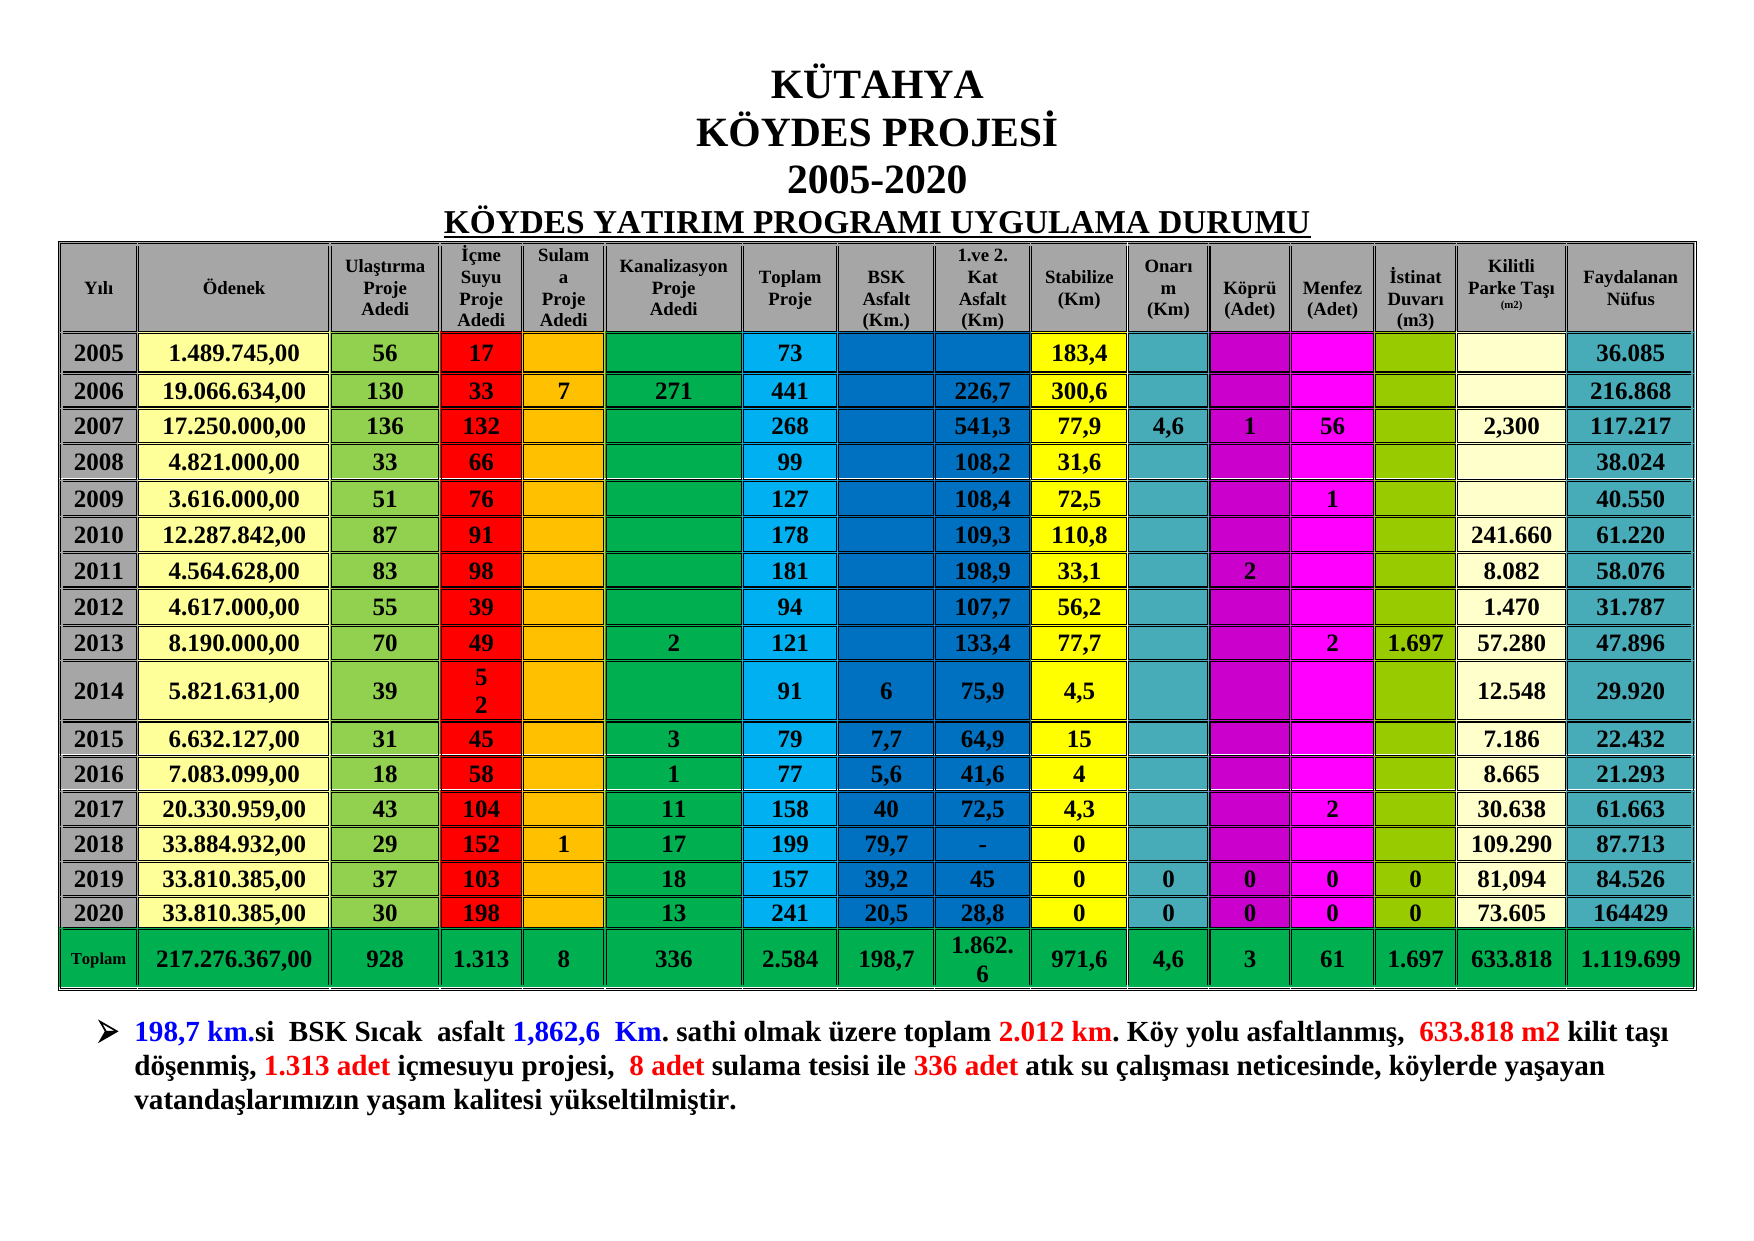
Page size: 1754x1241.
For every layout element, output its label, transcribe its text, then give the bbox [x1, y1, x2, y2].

table_cell 108,2 [936, 445, 1029, 478]
table_cell 4,6 [1128, 927, 1209, 987]
table_cell 20.330.959,00 [139, 793, 328, 825]
table_cell 0 [1032, 828, 1126, 860]
table_cell [524, 482, 603, 515]
table_cell 49 [442, 627, 521, 659]
table_cell 39 [332, 662, 438, 719]
table_cell 84.526 [1568, 860, 1693, 895]
table_cell [1376, 758, 1455, 789]
table_cell 0 [1129, 898, 1207, 927]
table_cell [839, 410, 933, 442]
table_cell 0 [1032, 898, 1126, 927]
table_cell 109,3 [936, 518, 1029, 551]
table_cell 0 [1211, 863, 1289, 895]
table_cell [1211, 662, 1289, 719]
table_cell 12.548 [1458, 662, 1565, 719]
table_cell [1292, 828, 1373, 860]
table_cell 40 [839, 793, 933, 825]
table_cell 38.024 [1566, 442, 1695, 478]
table_cell 76 [442, 482, 521, 515]
table_cell 43 [332, 793, 438, 825]
table_cell 2 [607, 627, 741, 659]
table_cell 33.810.385,00 [139, 863, 328, 895]
table_cell 56,2 [1032, 590, 1126, 624]
table_cell 107,7 [936, 590, 1029, 624]
table_cell [1292, 334, 1373, 371]
table_cell [1129, 758, 1207, 789]
table_cell 441 [744, 375, 836, 406]
table_cell 91 [744, 662, 836, 719]
table_cell 1.489.745,00 [139, 334, 328, 371]
table_cell [607, 445, 741, 478]
table_cell 33 [332, 445, 438, 478]
table_header Onarım (Km) [1128, 242, 1209, 331]
table_cell [1129, 723, 1207, 754]
table_cell 6.632.127,00 [139, 723, 328, 754]
table_cell 11 [607, 793, 741, 825]
table_cell 1 [1292, 482, 1373, 515]
table_cell 6 [839, 662, 933, 719]
table_cell 541,3 [936, 410, 1029, 442]
table_cell [524, 410, 603, 442]
table_cell 8.665 [1458, 758, 1565, 789]
table_cell 336 [605, 930, 742, 987]
table_cell 2012 [61, 586, 136, 624]
table_cell 70 [332, 627, 438, 659]
text KÖYDES PROJESİ [59, 107, 1695, 155]
table_cell 1 [524, 828, 603, 860]
table_cell 2015 [59, 719, 138, 754]
table_cell [607, 482, 741, 515]
table_cell 2008 [59, 442, 138, 478]
table_cell 31,6 [1032, 445, 1126, 478]
table_cell 133,4 [936, 627, 1029, 659]
table_cell 72,5 [1032, 482, 1126, 515]
table_cell 18 [332, 758, 438, 789]
table_cell [607, 518, 741, 551]
table_header Faydalanan Nüfus [1566, 244, 1693, 331]
table_cell 2,300 [1458, 410, 1565, 442]
table_cell 0 [1129, 863, 1207, 895]
table_cell 29.920 [1568, 659, 1693, 719]
table_header Stabilize (Km) [1031, 244, 1127, 331]
table_cell [1458, 482, 1565, 515]
table_cell 127 [744, 482, 836, 515]
table_cell 28,8 [936, 898, 1029, 927]
table_cell 81,094 [1458, 863, 1565, 895]
text 2005-2020 [59, 155, 1695, 203]
table_cell 41,6 [936, 758, 1029, 789]
table_cell [1376, 445, 1455, 478]
table_cell [1211, 723, 1289, 754]
table_cell 198,7 [838, 930, 934, 987]
table_cell [1376, 793, 1455, 825]
table_cell 0 [1211, 898, 1289, 927]
table_cell - [936, 828, 1029, 860]
table_cell 87.713 [1568, 825, 1693, 860]
table_cell 217.276.367,00 [138, 927, 330, 987]
table_cell Toplam [61, 927, 138, 987]
table_cell 2016 [61, 755, 136, 789]
table_cell 130 [332, 375, 438, 406]
table_cell 33,1 [1032, 554, 1126, 586]
table_cell 33.884.932,00 [139, 828, 328, 860]
table_cell [1292, 723, 1373, 754]
table_cell 98 [442, 554, 521, 586]
table_cell 104 [442, 793, 521, 825]
table_cell 109.290 [1458, 828, 1565, 860]
table_cell 2.584 [742, 927, 838, 987]
table_cell 1.313 [440, 930, 522, 987]
table_cell [1292, 590, 1373, 624]
table_cell [524, 863, 603, 895]
table_cell 21.293 [1568, 755, 1693, 789]
table_cell 12.287.842,00 [139, 518, 328, 551]
table_cell [1211, 334, 1289, 371]
table_cell [1129, 518, 1207, 551]
table_cell [607, 662, 741, 719]
table_cell 4,5 [1032, 662, 1126, 719]
table_cell 51 [332, 482, 438, 515]
table_cell 8 [522, 927, 605, 987]
table_cell [839, 482, 933, 515]
table_cell 181 [744, 554, 836, 586]
table_cell [839, 627, 933, 659]
table_cell [1376, 375, 1455, 406]
table_cell 2 [1211, 554, 1289, 586]
table_cell [839, 518, 933, 551]
table_cell 0 [1376, 898, 1455, 927]
table_cell 198,9 [936, 554, 1029, 586]
table_cell 45 [442, 723, 521, 754]
table_cell 3.616.000,00 [139, 482, 328, 515]
table_cell [1129, 793, 1207, 825]
table_cell [1211, 590, 1289, 624]
table_cell 928 [330, 927, 440, 987]
table_cell [1129, 662, 1207, 719]
table_cell 77,9 [1032, 410, 1126, 442]
table_cell [1211, 518, 1289, 551]
text KÜTAHYA [59, 59, 1695, 107]
table_cell [524, 627, 603, 659]
table_cell 1.862.6 [934, 927, 1031, 987]
table_cell 268 [744, 410, 836, 442]
table_cell 971,6 [1031, 930, 1127, 987]
table_cell 45 [936, 863, 1029, 895]
table_cell 198 [442, 898, 521, 927]
table_cell [1129, 334, 1207, 371]
table_cell [1376, 662, 1455, 719]
table_cell 103 [442, 863, 521, 895]
table_cell 94 [744, 590, 836, 624]
table_cell 183,4 [1032, 334, 1126, 371]
table_cell [1376, 334, 1455, 371]
table_cell [1129, 627, 1207, 659]
table_cell [607, 590, 741, 624]
table_cell 7 [524, 375, 603, 406]
table_cell [839, 554, 933, 586]
table_header İçme Suyu Proje Adedi [440, 244, 522, 331]
table_cell 110,8 [1032, 518, 1126, 551]
table_cell [1129, 482, 1207, 515]
table_cell 61 [1290, 930, 1374, 987]
table_cell 1.119.699 [1566, 927, 1693, 987]
table_cell [839, 445, 933, 478]
table_cell 8.190.000,00 [139, 627, 328, 659]
table_cell [524, 334, 603, 371]
table_header 1.ve 2. Kat Asfalt (Km) [934, 242, 1031, 331]
table_cell 0 [1032, 863, 1126, 895]
table_cell 61.220 [1566, 515, 1695, 551]
table_cell [1458, 334, 1565, 371]
table_cell 61.663 [1568, 790, 1693, 825]
table_cell [524, 590, 603, 624]
table_cell [1292, 662, 1373, 719]
table_cell 0 [1376, 863, 1455, 895]
table_cell 2019 [61, 860, 136, 895]
table_header Kilitli Parke Taşı (m2) [1456, 244, 1566, 331]
table_cell 7.083.099,00 [139, 758, 328, 789]
table_cell [524, 793, 603, 825]
table_cell [524, 662, 603, 719]
table_cell 58 [442, 758, 521, 789]
table_cell 5,6 [839, 758, 933, 789]
table_cell [1458, 445, 1565, 478]
table_cell [1458, 375, 1565, 406]
table_cell 7,7 [839, 723, 933, 754]
table_cell 30 [332, 898, 438, 927]
table_cell [839, 375, 933, 406]
table_cell 2013 [61, 624, 136, 659]
table_cell [1376, 410, 1455, 442]
table_cell 55 [332, 590, 438, 624]
table_cell [1376, 554, 1455, 586]
table_cell 2005 [61, 331, 136, 371]
table_cell 4.821.000,00 [139, 445, 328, 478]
table_cell 47.896 [1568, 624, 1693, 659]
table_cell 0 [1292, 898, 1373, 927]
table_cell [1376, 482, 1455, 515]
table_cell [1211, 758, 1289, 789]
table_cell [607, 410, 741, 442]
table_cell [1211, 793, 1289, 825]
table_cell [1376, 590, 1455, 624]
table_cell [524, 723, 603, 754]
table_cell 132 [442, 410, 521, 442]
table_cell 87 [332, 518, 438, 551]
table_cell [524, 518, 603, 551]
table_cell 79,7 [839, 828, 933, 860]
table_cell 108,4 [936, 482, 1029, 515]
table_cell 39 [442, 590, 521, 624]
table_cell [1129, 554, 1207, 586]
table_cell 1.470 [1458, 590, 1565, 624]
table_cell 56 [1292, 410, 1373, 442]
table_cell 7.186 [1458, 723, 1565, 754]
table_cell 91 [442, 518, 521, 551]
table_cell 2020 [59, 895, 138, 927]
table_cell 37 [332, 863, 438, 895]
table_cell 164429 [1566, 895, 1695, 927]
table_cell 57.280 [1458, 627, 1565, 659]
table_cell [1129, 828, 1207, 860]
table_cell [1211, 375, 1289, 406]
table_cell 2010 [59, 515, 138, 551]
table_cell 66 [442, 445, 521, 478]
table_cell 29 [332, 828, 438, 860]
table_cell 226,7 [936, 375, 1029, 406]
table_cell [1292, 758, 1373, 789]
table_cell 178 [744, 518, 836, 551]
table_cell 4.564.628,00 [139, 554, 328, 586]
table_cell 271 [607, 375, 741, 406]
table_header Kanalizasyon Proje Adedi [605, 244, 742, 331]
table_cell 121 [744, 627, 836, 659]
table_cell [524, 445, 603, 478]
table_cell [607, 554, 741, 586]
table_cell [839, 334, 933, 371]
table_cell 58.076 [1566, 551, 1695, 586]
table_cell [1376, 518, 1455, 551]
table_cell [1211, 482, 1289, 515]
table_cell 72,5 [936, 793, 1029, 825]
table_cell 19.066.634,00 [139, 375, 328, 406]
table_cell [524, 554, 603, 586]
table_cell 4,3 [1032, 793, 1126, 825]
table_cell 3 [1209, 930, 1290, 987]
table_cell [1292, 518, 1373, 551]
table_cell 158 [744, 793, 836, 825]
table_cell 17 [607, 828, 741, 860]
table_cell 56 [332, 334, 438, 371]
table_cell 1 [607, 758, 741, 789]
table_cell 157 [744, 863, 836, 895]
table_cell 40.550 [1568, 479, 1693, 515]
table_cell [1292, 445, 1373, 478]
table_cell 36.085 [1568, 331, 1693, 371]
table_header BSK Asfalt (Km.) [838, 244, 934, 331]
table_cell 3 [607, 723, 741, 754]
table_cell 2007 [61, 406, 136, 442]
table_header Ödenek [138, 242, 330, 331]
table_cell 8.082 [1458, 554, 1565, 586]
table_cell 20,5 [839, 898, 933, 927]
table_cell 4 [1032, 758, 1126, 789]
table_cell [1129, 375, 1207, 406]
table_cell [1211, 627, 1289, 659]
table_header Köprü (Adet) [1209, 244, 1290, 331]
table_cell [1129, 590, 1207, 624]
table_cell 5.821.631,00 [139, 662, 328, 719]
table_cell 4,6 [1129, 410, 1207, 442]
table_cell 33.810.385,00 [139, 898, 328, 927]
table_cell [1211, 445, 1289, 478]
list 198,7 km.si BSK Sıcak asfalt 1,862,6 Km. sathi olmak üzere toplam 2.012 km. Köy yolu asfaltlanmış, 633.818 m2 kilit taşı döşenmiş, 1.313 adet içmesuyu projesi, 8 adet sulama tesisi ile 336 adet atık su çalışması neticesinde, köylerde yaşayan vatandaşlarımızın yaşam kalitesi yükseltilmiştir. [97, 1014, 1695, 1115]
table_cell 2018 [61, 825, 136, 860]
table_cell 216.868 [1568, 371, 1693, 406]
table_cell [524, 758, 603, 789]
table_cell 73 [744, 334, 836, 371]
table_cell 2 [1292, 627, 1373, 659]
table_cell 31 [332, 723, 438, 754]
table_header İstinat Duvarı (m3) [1374, 244, 1456, 331]
table_header Ulaştırma Proje Adedi [330, 242, 440, 331]
table_cell [1292, 554, 1373, 586]
table_cell [524, 898, 603, 927]
table_cell 17.250.000,00 [139, 410, 328, 442]
table_cell 31.787 [1568, 586, 1693, 624]
table_cell 15 [1032, 723, 1126, 754]
table_cell [1211, 828, 1289, 860]
table_cell 39,2 [839, 863, 933, 895]
table_header Menfez (Adet) [1290, 244, 1374, 331]
table_cell 79 [744, 723, 836, 754]
table_cell 300,6 [1032, 375, 1126, 406]
table_cell 4.617.000,00 [139, 590, 328, 624]
table_cell [607, 334, 741, 371]
table_cell [839, 590, 933, 624]
table_cell 13 [607, 898, 741, 927]
table_cell 117.217 [1568, 406, 1693, 442]
table_cell 241.660 [1458, 518, 1565, 551]
table_cell 83 [332, 554, 438, 586]
table_cell [936, 334, 1029, 371]
table_cell 199 [744, 828, 836, 860]
table_cell 1 [1211, 410, 1289, 442]
table_header Yılı [59, 242, 138, 331]
table_cell [1376, 723, 1455, 754]
table_cell 33 [442, 375, 521, 406]
table_cell [1129, 445, 1207, 478]
table_header Toplam Proje [742, 242, 838, 331]
table_cell 2006 [61, 371, 136, 406]
table_cell 241 [744, 898, 836, 927]
table_cell [1376, 828, 1455, 860]
table_cell 22.432 [1566, 719, 1695, 754]
table_cell 77 [744, 758, 836, 789]
table_cell [1292, 375, 1373, 406]
table_cell 0 [1292, 863, 1373, 895]
table_cell 77,7 [1032, 627, 1126, 659]
table_cell 17 [442, 334, 521, 371]
table_cell 64,9 [936, 723, 1029, 754]
table_cell 1.697 [1376, 627, 1455, 659]
table_cell 1.697 [1374, 930, 1456, 987]
table_header Sulama Proje Adedi [522, 242, 605, 331]
table_cell 2017 [61, 790, 136, 825]
table_cell 5 2 [442, 662, 521, 719]
table_cell 18 [607, 863, 741, 895]
table_cell 136 [332, 410, 438, 442]
table_cell 73.605 [1458, 898, 1565, 927]
table_cell 2 [1292, 793, 1373, 825]
table_cell 99 [744, 445, 836, 478]
table_cell 30.638 [1458, 793, 1565, 825]
table_cell 2009 [61, 479, 136, 515]
table_cell 2014 [61, 659, 136, 719]
table_cell 633.818 [1456, 930, 1566, 987]
text KÖYDES YATIRIM PROGRAMI UYGULAMA DURUMU [59, 203, 1695, 241]
table_cell 152 [442, 828, 521, 860]
table_cell 2011 [59, 551, 138, 586]
table_cell 75,9 [936, 662, 1029, 719]
